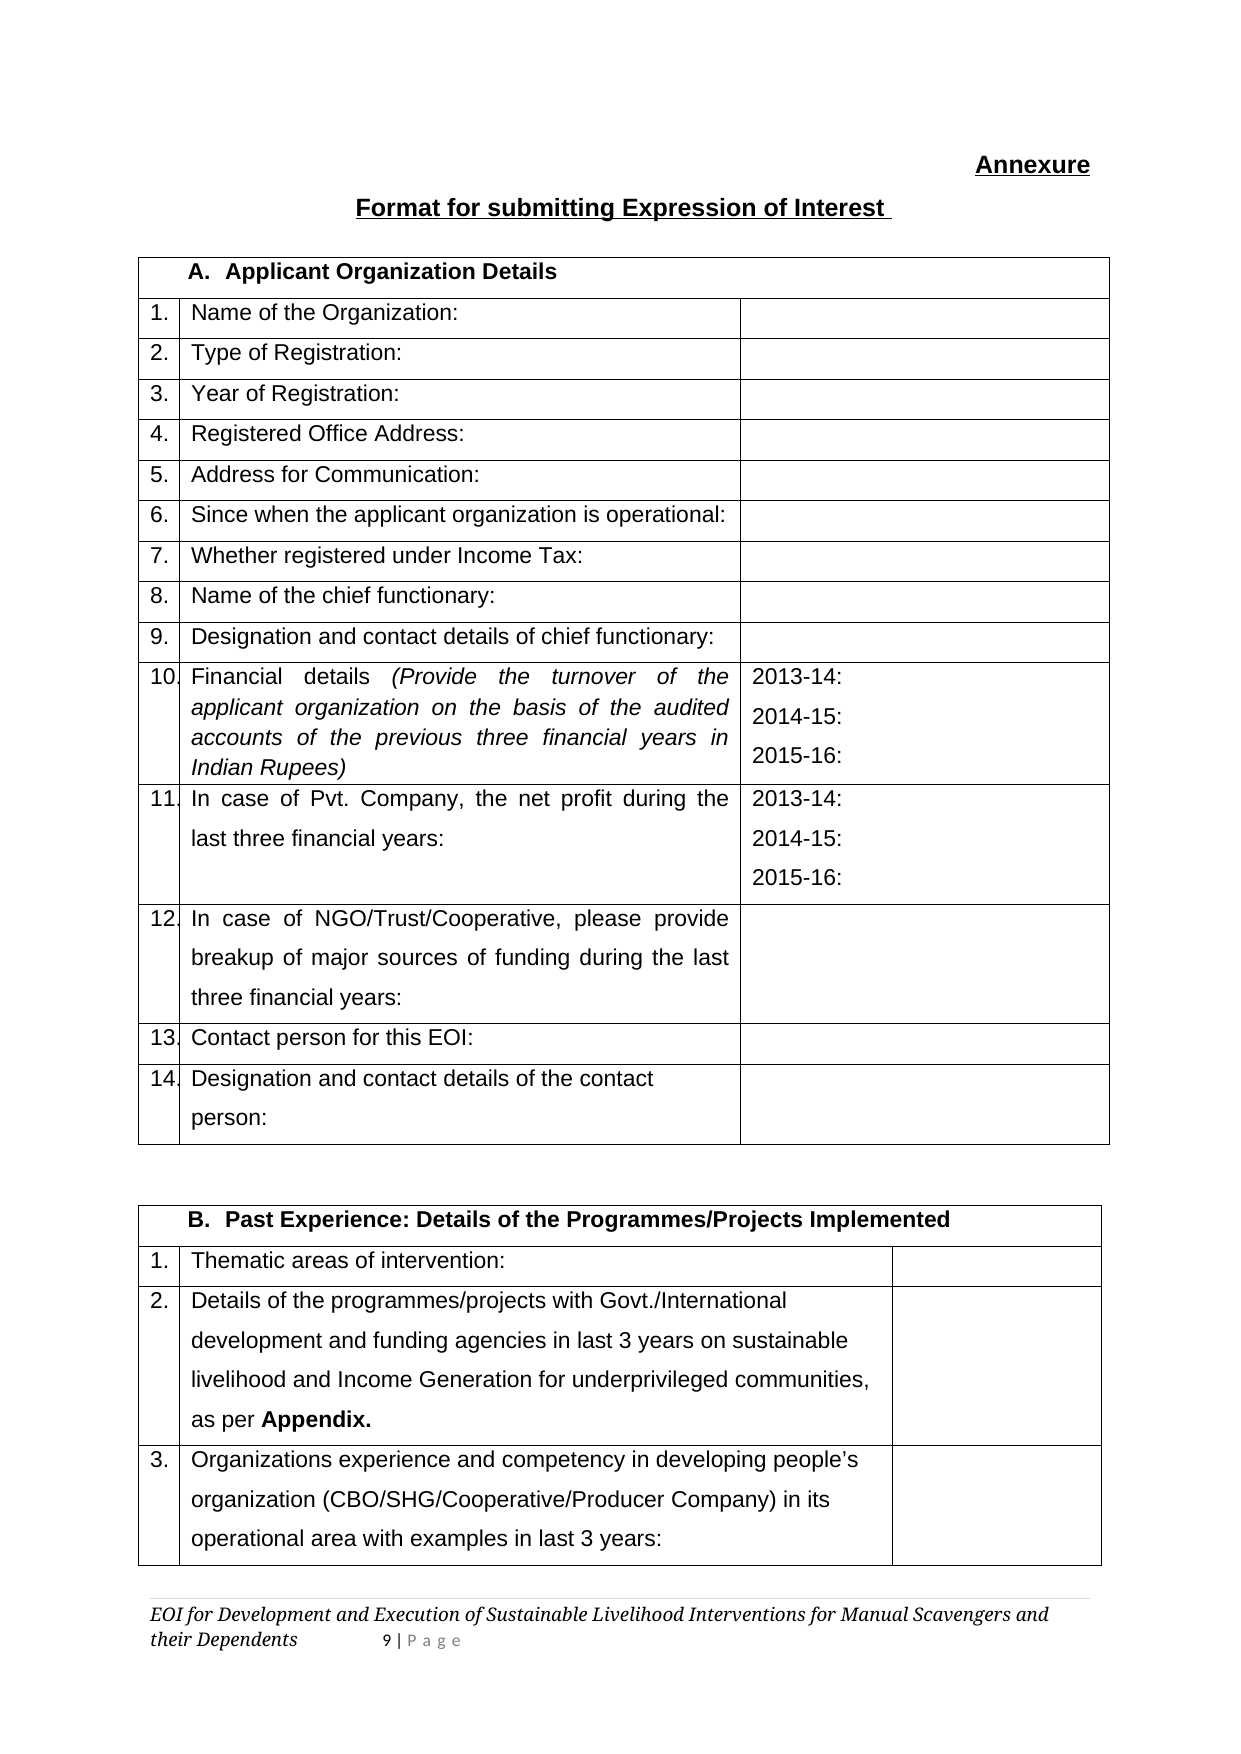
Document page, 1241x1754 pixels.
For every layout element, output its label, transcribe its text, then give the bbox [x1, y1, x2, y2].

table_cell Whether registered under Income Tax: [180, 542, 740, 581]
table_cell In case of Pvt. Company, the net profit during the last three financial years: [180, 785, 740, 904]
table_header Past Experience: Details of the Programmes/Projects Implemented [139, 1206, 1101, 1246]
table_cell Type of Registration: [180, 339, 740, 379]
table_cell [741, 1024, 1109, 1064]
table_cell [139, 1287, 179, 1445]
table_cell Financial details (Provide the turnover of the applicant organization on the basis of the audited accounts of the previous three financial years in Indian Rupees) [180, 663, 740, 784]
table_cell [139, 299, 179, 338]
table_cell [139, 623, 179, 662]
table_cell [139, 1247, 179, 1286]
table_cell [893, 1446, 1101, 1564]
table_cell [139, 461, 179, 500]
table_cell [741, 623, 1109, 662]
table_cell [139, 785, 179, 904]
table_cell [139, 905, 179, 1023]
table_cell Designation and contact details of the contact person: [180, 1065, 740, 1144]
table_cell Designation and contact details of chief functionary: [180, 623, 740, 662]
table_cell [741, 420, 1109, 460]
table_cell Address for Communication: [180, 461, 740, 500]
text Format for submitting Expression of Interest [150, 193, 1090, 222]
table_cell [741, 339, 1109, 379]
table_cell [741, 299, 1109, 338]
table_cell [139, 380, 179, 419]
table_cell [741, 461, 1109, 500]
table_cell Since when the applicant organization is operational: [180, 501, 740, 541]
table_cell [741, 501, 1109, 541]
table_cell [741, 1065, 1109, 1144]
table_cell Registered Office Address: [180, 420, 740, 460]
table_cell [139, 1446, 179, 1564]
table_cell Thematic areas of intervention: [180, 1247, 892, 1286]
table_cell Name of the chief functionary: [180, 582, 740, 622]
table_cell [139, 1065, 179, 1144]
table_cell [139, 501, 179, 541]
table_cell [741, 582, 1109, 622]
table_cell Contact person for this EOI: [180, 1024, 740, 1064]
table_cell [139, 542, 179, 581]
table_cell [893, 1287, 1101, 1445]
table_cell [741, 380, 1109, 419]
table_cell [893, 1247, 1101, 1286]
table_cell Year of Registration: [180, 380, 740, 419]
table_cell Details of the programmes/projects with Govt./International development and funding agencies in last 3 years on sustainable livelihood and Income Generation for underprivileged communities, as per Appendix. [180, 1287, 892, 1445]
table_cell [139, 420, 179, 460]
table_cell Organizations experience and competency in developing people’s organization (CBO/SHG/Cooperative/Producer Company) in its operational area with examples in last 3 years: [180, 1446, 892, 1564]
table_cell [741, 905, 1109, 1023]
text Annexure [150, 150, 1090, 179]
table_cell 2013-14: 2014-15: 2015-16: [741, 663, 1109, 784]
table_header Applicant Organization Details [139, 258, 1109, 298]
table_cell [139, 339, 179, 379]
table_cell Name of the Organization: [180, 299, 740, 338]
table_cell [139, 582, 179, 622]
table_cell [139, 1024, 179, 1064]
table_cell [741, 542, 1109, 581]
table_cell 2013-14: 2014-15: 2015-16: [741, 785, 1109, 904]
table_cell In case of NGO/Trust/Cooperative, please provide breakup of major sources of funding during the last three financial years: [180, 905, 740, 1023]
table_cell [139, 663, 179, 784]
